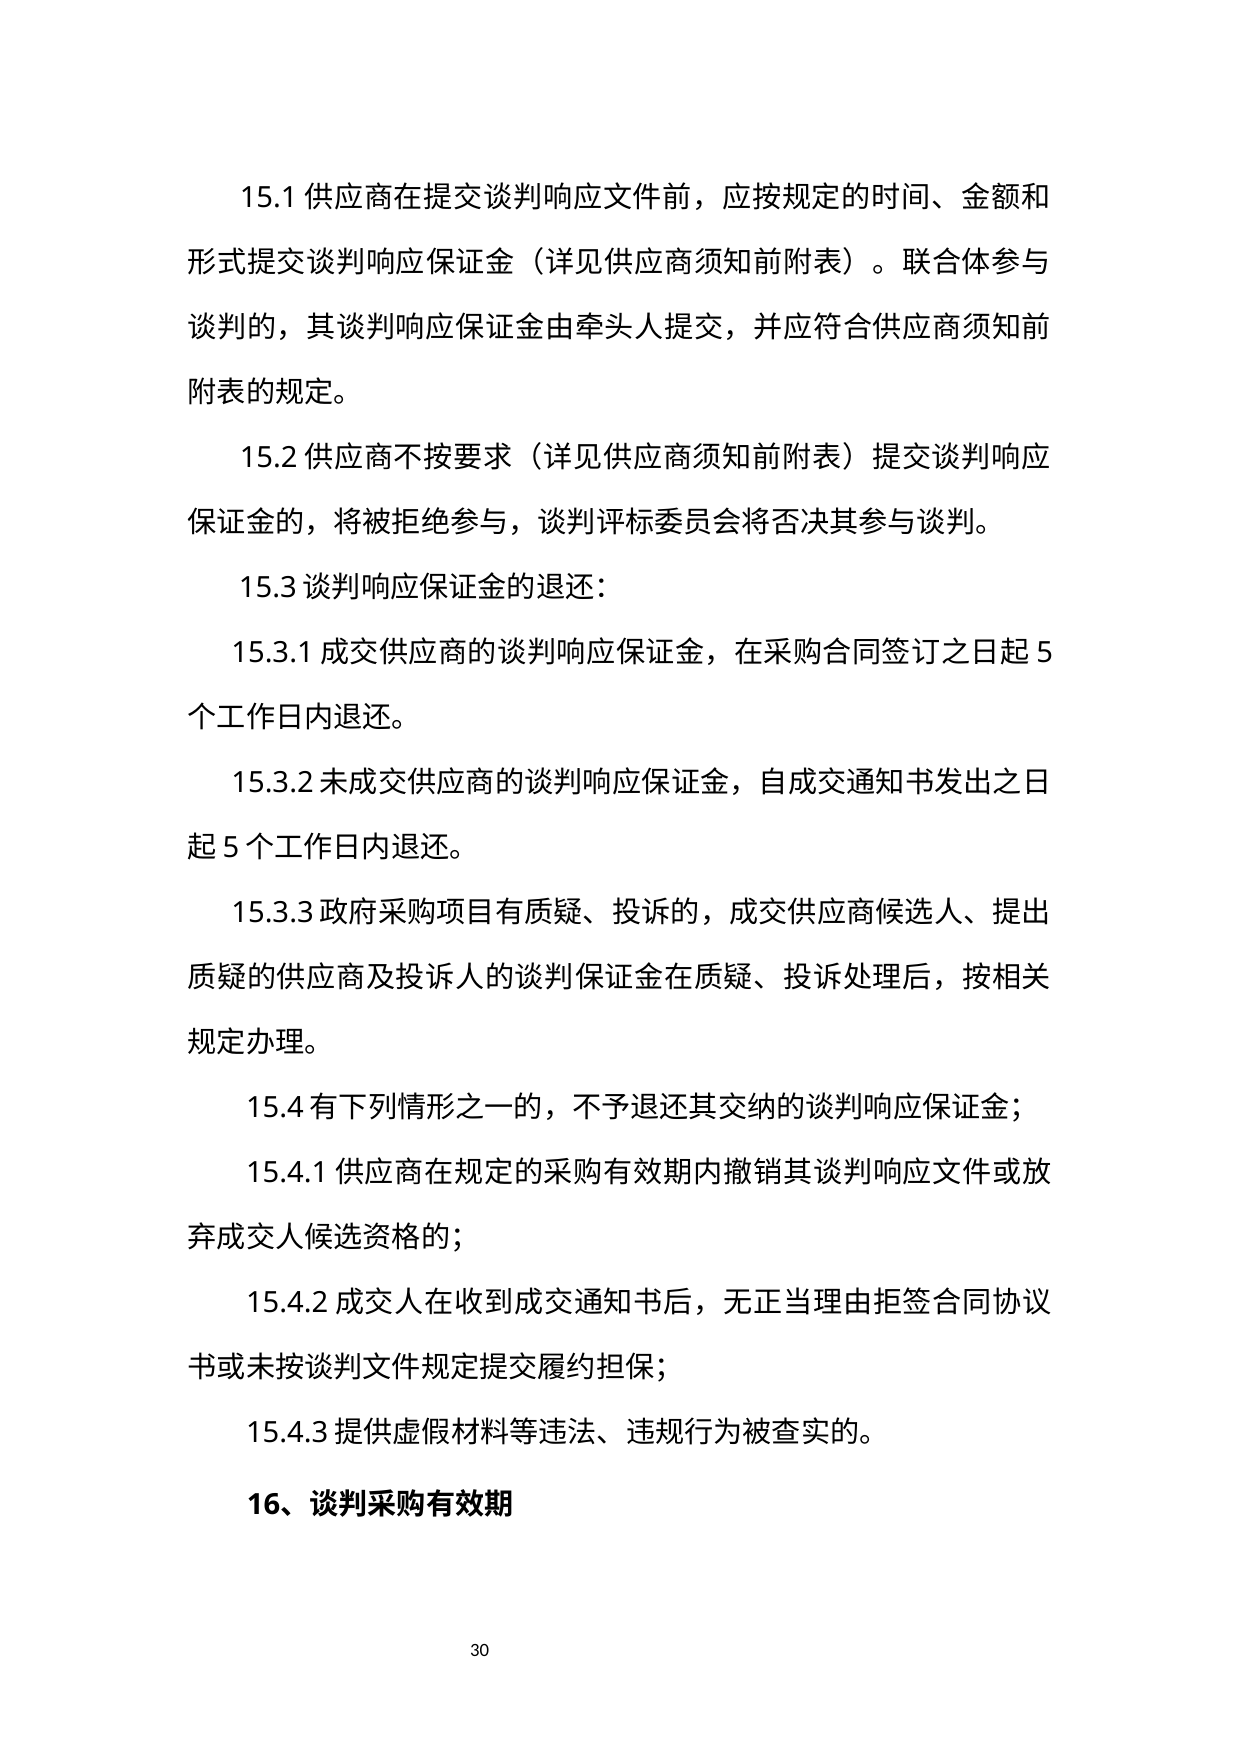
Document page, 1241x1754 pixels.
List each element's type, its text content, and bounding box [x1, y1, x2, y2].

text 15.4.1供应商在规定的采购有效期内撤销其谈判响应文件或放弃成交人候选资格的； [187, 1137, 1053, 1267]
text 15.3.1成交供应商的谈判响应保证金，在采购合同签订之日起5个工作日内退还。 [187, 617, 1053, 747]
text 16、谈判采购有效期 [247, 1469, 1053, 1534]
text 15.3谈判响应保证金的退还： [187, 552, 1053, 617]
text 15.3.3政府采购项目有质疑、投诉的，成交供应商候选人、提出质疑的供应商及投诉人的谈判保证金在质疑、投诉处理后，按相关规定办理。 [187, 877, 1053, 1072]
text 15.4有下列情形之一的，不予退还其交纳的谈判响应保证金； [187, 1072, 1053, 1137]
text 15.2供应商不按要求（详见供应商须知前附表）提交谈判响应保证金的，将被拒绝参与，谈判评标委员会将否决其参与谈判。 [187, 422, 1053, 552]
text 15.3.2未成交供应商的谈判响应保证金，自成交通知书发出之日起5个工作日内退还。 [187, 747, 1053, 877]
text 15.1供应商在提交谈判响应文件前，应按规定的时间、金额和形式提交谈判响应保证金（详见供应商须知前附表）。联合体参与谈判的，其谈判响应保证金由牵头人提交，并应符合供应商须知前附表的规定。 [187, 162, 1053, 422]
text 15.4.3提供虚假材料等违法、违规行为被查实的。 [187, 1397, 1053, 1462]
text 15.4.2成交人在收到成交通知书后，无正当理由拒签合同协议书或未按谈判文件规定提交履约担保； [187, 1267, 1053, 1397]
